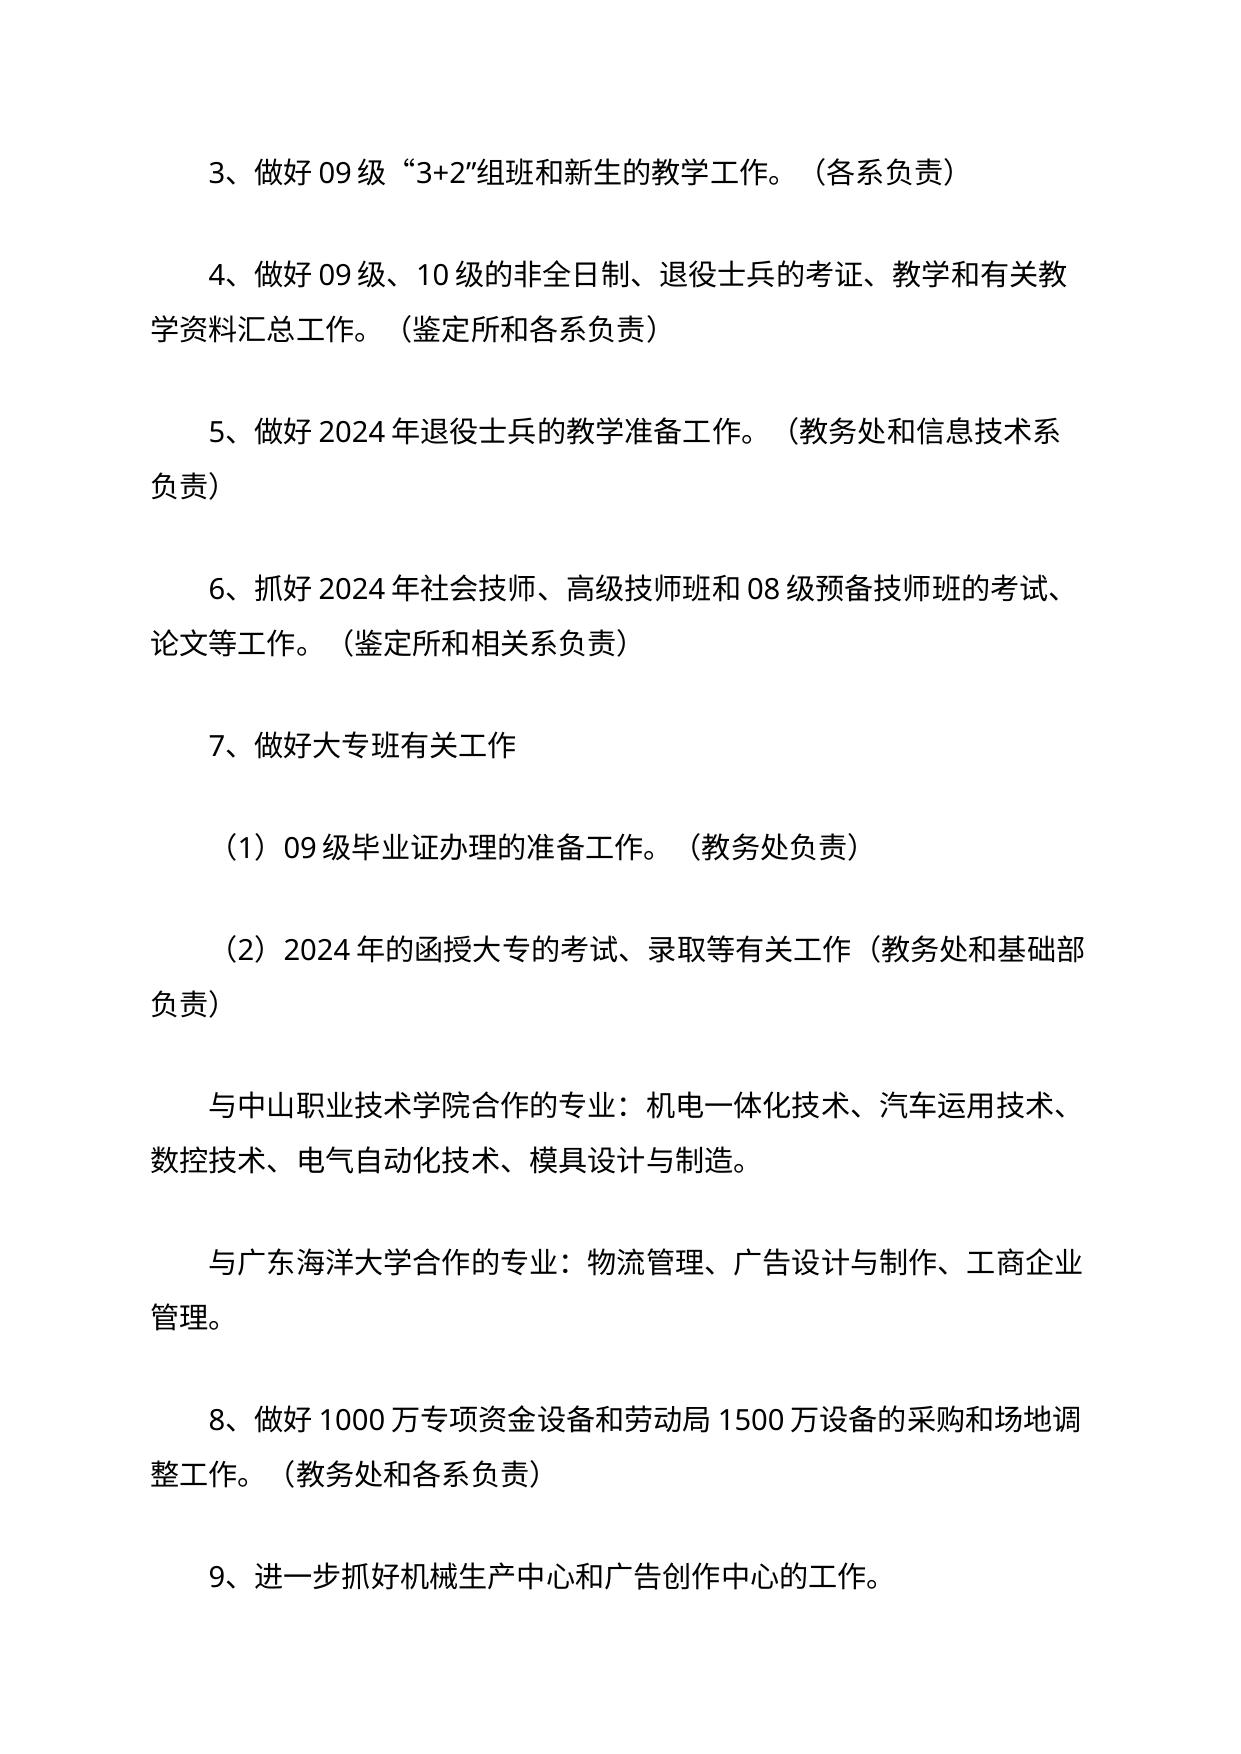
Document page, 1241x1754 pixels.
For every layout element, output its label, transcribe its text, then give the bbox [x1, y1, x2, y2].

text 4、做好09级、10级的非全日制、退役士兵的考证、教学和有关教学资料汇总工作。（鉴定所和各系负责） [150, 252, 1090, 349]
text （2）2024年的函授大专的考试、录取等有关工作（教务处和基础部负责） [150, 926, 1090, 1023]
text 3、做好09级“3+2”组班和新生的教学工作。（各系负责） [150, 150, 1090, 192]
text 6、抓好2024年社会技师、高级技师班和08级预备技师班的考试、论文等工作。（鉴定所和相关系负责） [150, 566, 1090, 663]
text 7、做好大专班有关工作 [150, 722, 1090, 765]
text （1）09级毕业证办理的准备工作。（教务处负责） [150, 824, 1090, 867]
text 8、做好1000万专项资金设备和劳动局1500万设备的采购和场地调整工作。（教务处和各系负责） [150, 1396, 1090, 1494]
text 与中山职业技术学院合作的专业：机电一体化技术、汽车运用技术、数控技术、电气自动化技术、模具设计与制造。 [150, 1083, 1090, 1180]
text 9、进一步抓好机械生产中心和广告创作中心的工作。 [150, 1553, 1090, 1596]
text 5、做好2024年退役士兵的教学准备工作。（教务处和信息技术系负责） [150, 409, 1090, 506]
text 与广东海洋大学合作的专业：物流管理、广告设计与制作、工商企业管理。 [150, 1240, 1090, 1337]
